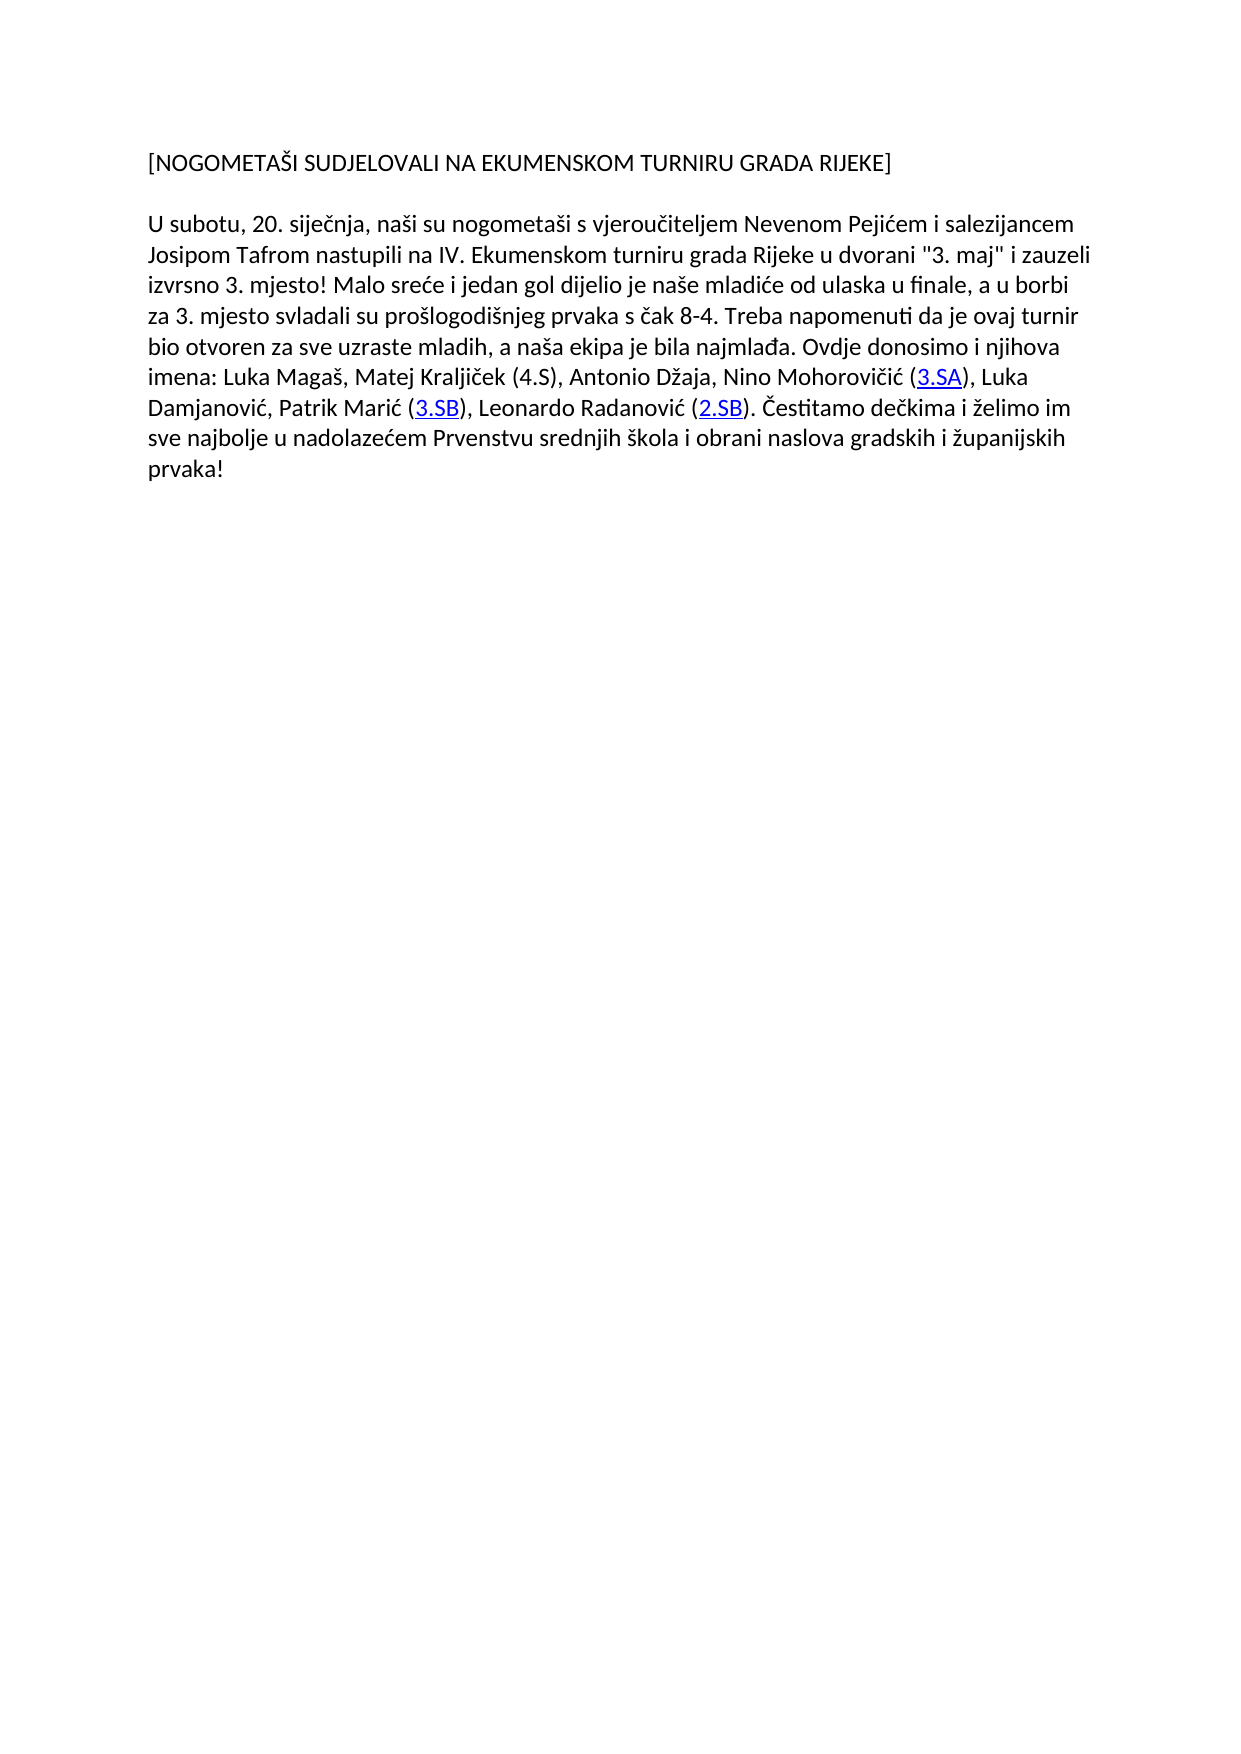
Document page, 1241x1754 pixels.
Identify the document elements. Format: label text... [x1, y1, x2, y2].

text [NOGOMETAŠI SUDJELOVALI NA EKUMENSKOM TURNIRU GRADA RIJEKE] [148, 148, 1093, 178]
text U subotu, 20. siječnja, naši su nogometaši s vjeroučiteljem Nevenom Pejićem i salezijancem Josipom Tafrom nastupili na IV. Ekumenskom turniru grada Rijeke u dvorani "3. maj" i zauzeli izvrsno 3. mjesto! Malo sreće i jedan gol dijelio je naše mladiće od ulaska u finale, a u borbi za 3. mjesto svladali su prošlogodišnjeg prvaka s čak 8-4. Treba napomenuti da je ovaj turnir bio otvoren za sve uzraste mladih, a naša ekipa je bila najmlađa. Ovdje donosimo i njihova imena: Luka Magaš, Matej Kraljiček (4.S), Antonio Džaja, Nino Mohorovičić (3.SA), Luka Damjanović, Patrik Marić (3.SB), Leonardo Radanović (2.SB). Čestitamo dečkima i želimo im sve najbolje u nadolazećem Prvenstvu srednjih škola i obrani naslova gradskih i županijskih prvaka! [148, 209, 1093, 483]
